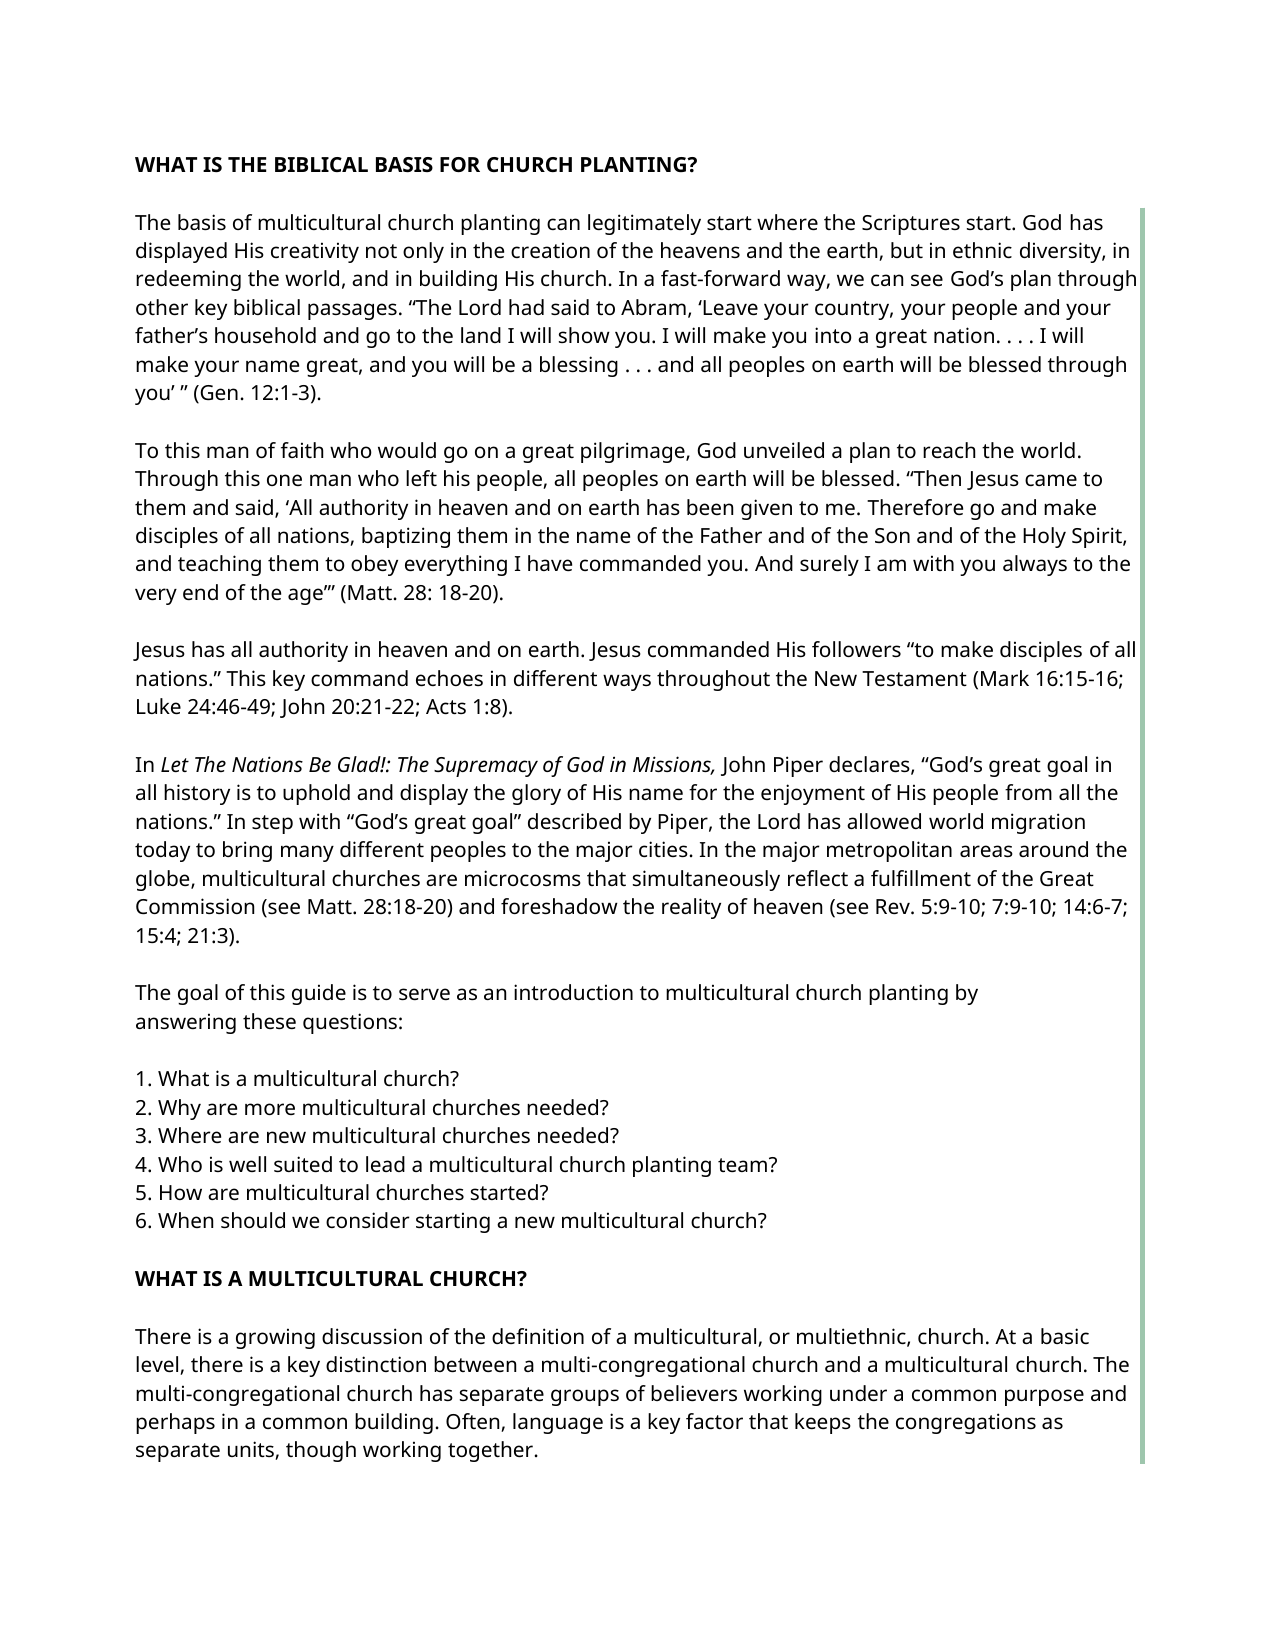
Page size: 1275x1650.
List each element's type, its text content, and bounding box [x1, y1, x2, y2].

text 1. What is a multicultural church? 2. Why are more multicultural churches needed? 3. Where are new multicultural churches needed? 4. Who is well suited to lead a multicultural church planting team? 5. How are multicultural churches started? 6. When should we consider starting a new multicultural church? [135, 1064, 1140, 1235]
text WHAT IS A MULTICULTURAL CHURCH? [135, 1264, 1140, 1293]
text The goal of this guide is to serve as an introduction to multicultural church planting by answering these questions: [135, 978, 1140, 1035]
text To this man of faith who would go on a great pilgrimage, God unveiled a plan to reach the world. Through this one man who left his people, all peoples on earth will be blessed. “Then Jesus came to them and said, ‘All authority in heaven and on earth has been given to me. Therefore go and make disciples of all nations, baptizing them in the name of the Father and of the Son and of the Holy Spirit, and teaching them to obey everything I have commanded you. And surely I am with you always to the very end of the age’” (Matt. 28: 18-20). [135, 436, 1140, 606]
text There is a growing discussion of the definition of a multicultural, or multiethnic, church. At a basic level, there is a key distinction between a multi-congregational church and a multicultural church. The multi-congregational church has separate groups of believers working under a common purpose and perhaps in a common building. Often, language is a key factor that keeps the congregations as separate units, though working together. [135, 1322, 1140, 1464]
text In Let The Nations Be Glad!: The Supremacy of God in Missions, John Piper declares, “God’s great goal in all history is to uphold and display the glory of His name for the enjoyment of His people from all the nations.” In step with “God’s great goal” described by Piper, the Lord has allowed world migration today to bring many different peoples to the major cities. In the major metropolitan areas around the globe, multicultural churches are microcosms that simultaneously reflect a fulfillment of the Great Commission (see Matt. 28:18-20) and foreshadow the reality of heaven (see Rev. 5:9-10; 7:9-10; 14:6-7; 15:4; 21:3). [135, 750, 1140, 949]
text The basis of multicultural church planting can legitimately start where the Scriptures start. God has displayed His creativity not only in the creation of the heavens and the earth, but in ethnic diversity, in redeeming the world, and in building His church. In a fast-forward way, we can see God’s plan through other key biblical passages. “The Lord had said to Abram, ‘Leave your country, your people and your father’s household and go to the land I will show you. I will make you into a great nation. . . . I will make your name great, and you will be a blessing . . . and all peoples on earth will be blessed through you’ ” (Gen. 12:1-3). [135, 208, 1140, 407]
text WHAT IS THE BIBLICAL PLANTING? [135, 150, 1140, 178]
text Jesus has all authority in heaven and on earth. Jesus commanded His followers “to make disciples of all nations.” This key command echoes in different ways throughout the New Testament (Mark 16:15-16; Luke 24:46-49; John 20:21-22; Acts 1:8). [135, 636, 1140, 721]
